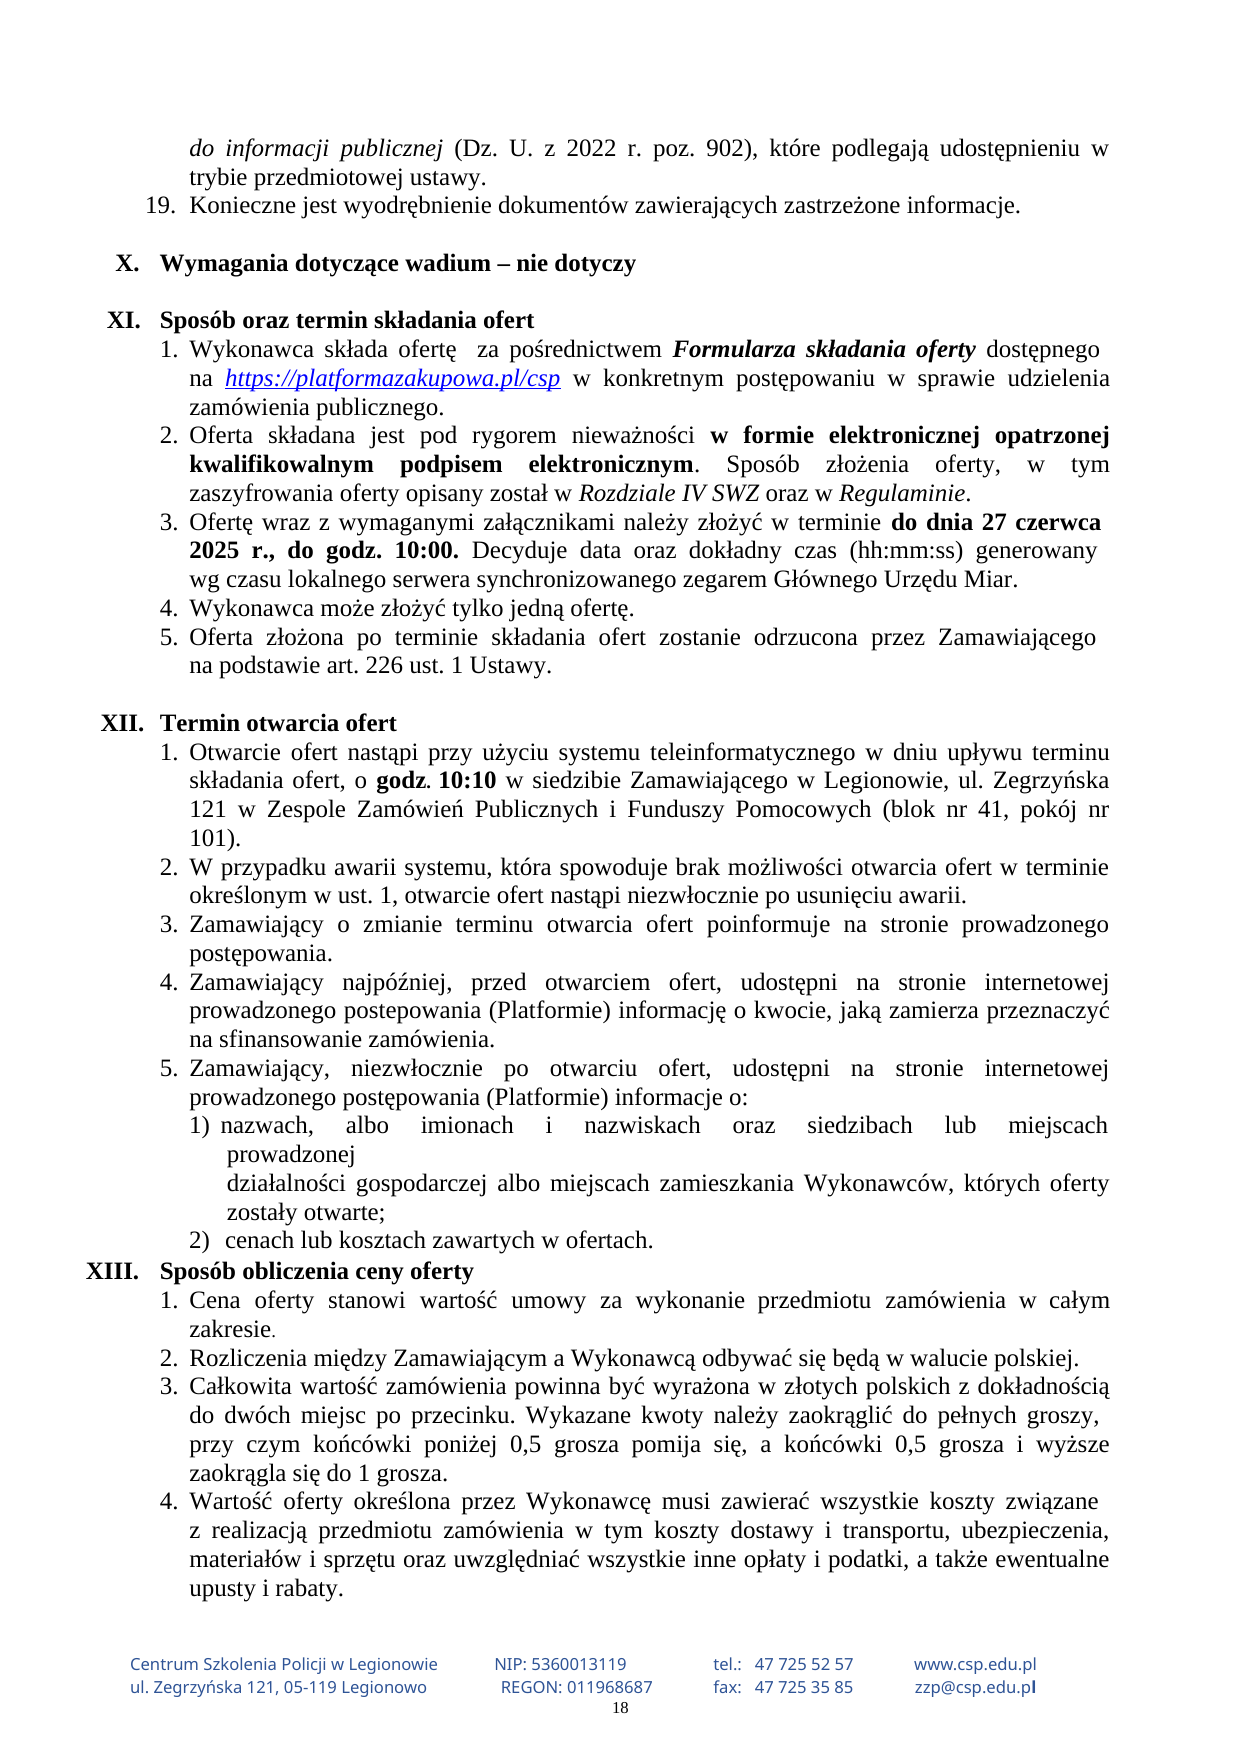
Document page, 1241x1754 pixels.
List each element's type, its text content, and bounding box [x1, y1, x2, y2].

text 4. Wykonawca może złożyć tylko jedną ofertę. [159, 593, 1110, 622]
text działalności gospodarczej albo miejscach zamieszkania Wykonawców, których oferty zostały otwarte; [227, 1168, 1110, 1225]
list Wartość oferty określona przez Wykonawcę musi zawierać wszystkie koszty związane z realizacją przedmiotu zamówienia w tym koszty dostawy i transportu, ubezpieczenia, materiałów i sprzętu oraz uwzględniać wszystkie inne opłaty i podatki, a także ewentualne upusty i rabaty. [159, 1486, 1110, 1601]
text XIII. Sposób obliczenia ceny oferty [86, 1256, 1110, 1285]
list Cena oferty stanowi wartość umowy za wykonanie przedmiotu zamówienia w całym zakresie. [159, 1285, 1110, 1343]
text 2. Oferta składana jest pod rygorem nieważności w formie elektronicznej opatrzonej kwalifikowalnym podpisem elektronicznym. Sposób złożenia oferty, w tym zaszyfrowania oferty opisany został w Rozdziale IV SWZ oraz w Regulaminie. [159, 420, 1110, 507]
list Zamawiający najpóźniej, przed otwarciem ofert, udostępni na stronie internetowej prowadzonego postepowania (Platformie) informację o kwocie, jaką zamierza przeznaczyć na sfinansowanie zamówienia. [159, 967, 1110, 1053]
list cenach lub kosztach zawartych w ofertach. [189, 1225, 1110, 1254]
text 3. Ofertę wraz z wymaganymi załącznikami należy złożyć w terminie do dnia 27 czerwca 2025 r., do godz. 10:00. Decyduje data oraz dokładny czas (hh:mm:ss) generowany wg czasu lokalnego serwera synchronizowanego zegarem Głównego Urzędu Miar. [159, 507, 1110, 593]
list Rozliczenia między Zamawiającym a Wykonawcą odbywać się będą w walucie polskiej. [159, 1343, 1110, 1371]
text 19. Konieczne jest wyodrębnienie dokumentów zawierających zastrzeżone informacje. [145, 190, 1110, 219]
text XII. Termin otwarcia ofert [100, 708, 1110, 737]
list Całkowita wartość zamówienia powinna być wyrażona w złotych polskich z dokładnością do dwóch miejsc po przecinku. Wykazane kwoty należy zaokrąglić do pełnych groszy, przy czym końcówki poniżej 0,5 grosza pomija się, a końcówki 0,5 grosza i wyższe zaokrągla się do 1 grosza. [159, 1371, 1110, 1486]
list Zamawiający, niezwłocznie po otwarciu ofert, udostępni na stronie internetowej prowadzonego postępowania (Platformie) informacje o: [159, 1053, 1110, 1110]
text 1) nazwach, albo imionach i nazwiskach oraz siedzibach lub miejscach prowadzonej [189, 1110, 1110, 1168]
text 5. Oferta złożona po terminie składania ofert zostanie odrzucona przez Zamawiającego na podstawie art. 226 ust. 1 Ustawy. [159, 622, 1110, 679]
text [145, 133, 1110, 190]
text X. Wymagania dotyczące wadium – nie dotyczy [115, 248, 1110, 277]
list Zamawiający o zmianie terminu otwarcia ofert poinformuje na stronie prowadzonego postępowania. [159, 909, 1110, 967]
list Otwarcie ofert nastąpi przy użyciu systemu teleinformatycznego w dniu upływu terminu składania ofert, o godz. 10:10 w siedzibie Zamawiającego w Legionowie, ul. Zegrzyńska 121 w Zespole Zamówień Publicznych i Funduszy Pomocowych (blok nr 41, pokój nr 101). [159, 737, 1110, 852]
text XI. Sposób oraz termin składania ofert [100, 305, 1110, 334]
text 1. Wykonawca składa ofertę za pośrednictwem Formularza składania oferty dostępnego na https://platformazakupowa.pl/csp w konkretnym postępowaniu w sprawie udzielenia zamówienia publicznego. [159, 334, 1110, 420]
list W przypadku awarii systemu, która spowoduje brak możliwości otwarcia ofert w terminie określonym w ust. 1, otwarcie ofert nastąpi niezwłocznie po usunięciu awarii. [159, 852, 1110, 909]
